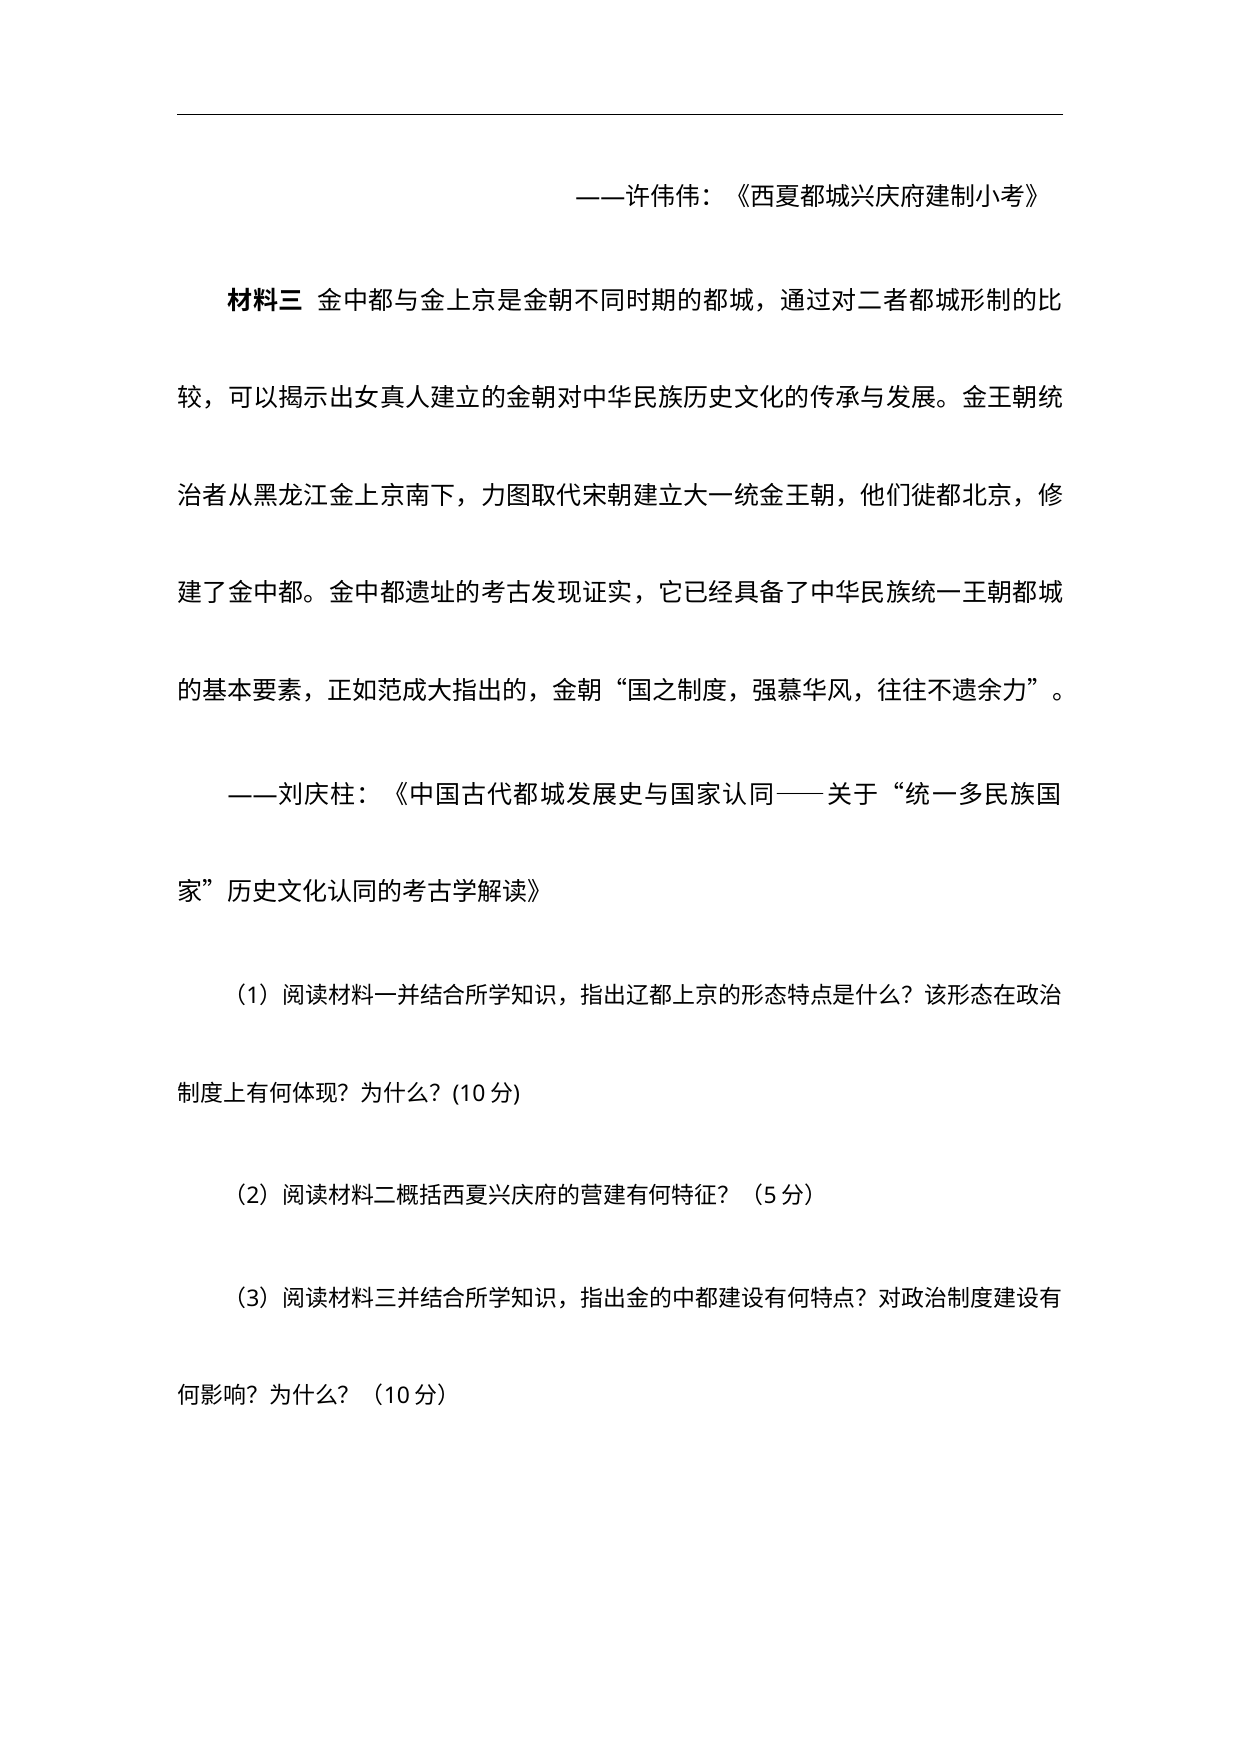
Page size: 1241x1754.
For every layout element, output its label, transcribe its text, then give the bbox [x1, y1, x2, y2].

list 阅读材料三并结合所学知识，指出金的中都建设有何特点？对政治制度建设有何影响？为什么？（10分） [177, 1264, 1063, 1426]
text 材料三 金中都与金上京是金朝不同时期的都城，通过对二者都城形制的比较，可以揭示出女真人建立的金朝对中华民族历史文化的传承与发展。金王朝统治者从黑龙江金上京南下，力图取代宋朝建立大一统金王朝，他们徙都北京，修建了金中都。金中都遗址的考古发现证实，它已经具备了中华民族统一王朝都城的基本要素，正如范成大指出的，金朝“国之制度，强慕华风，往往不遗余力”。 [177, 266, 1063, 721]
list 阅读材料一并结合所学知识，指出辽都上京的形态特点是什么？该形态在政治制度上有何体现？为什么？(10分) [177, 961, 1063, 1124]
text ——刘庆柱：《中国古代都城发展史与国家认同——关于“统一多民族国家”历史文化认同的考古学解读》 [177, 760, 1063, 922]
text ——许伟伟：《西夏都城兴庆府建制小考》 [177, 162, 1063, 227]
list 阅读材料二概括西夏兴庆府的营建有何特征？（5分） [177, 1161, 1063, 1226]
